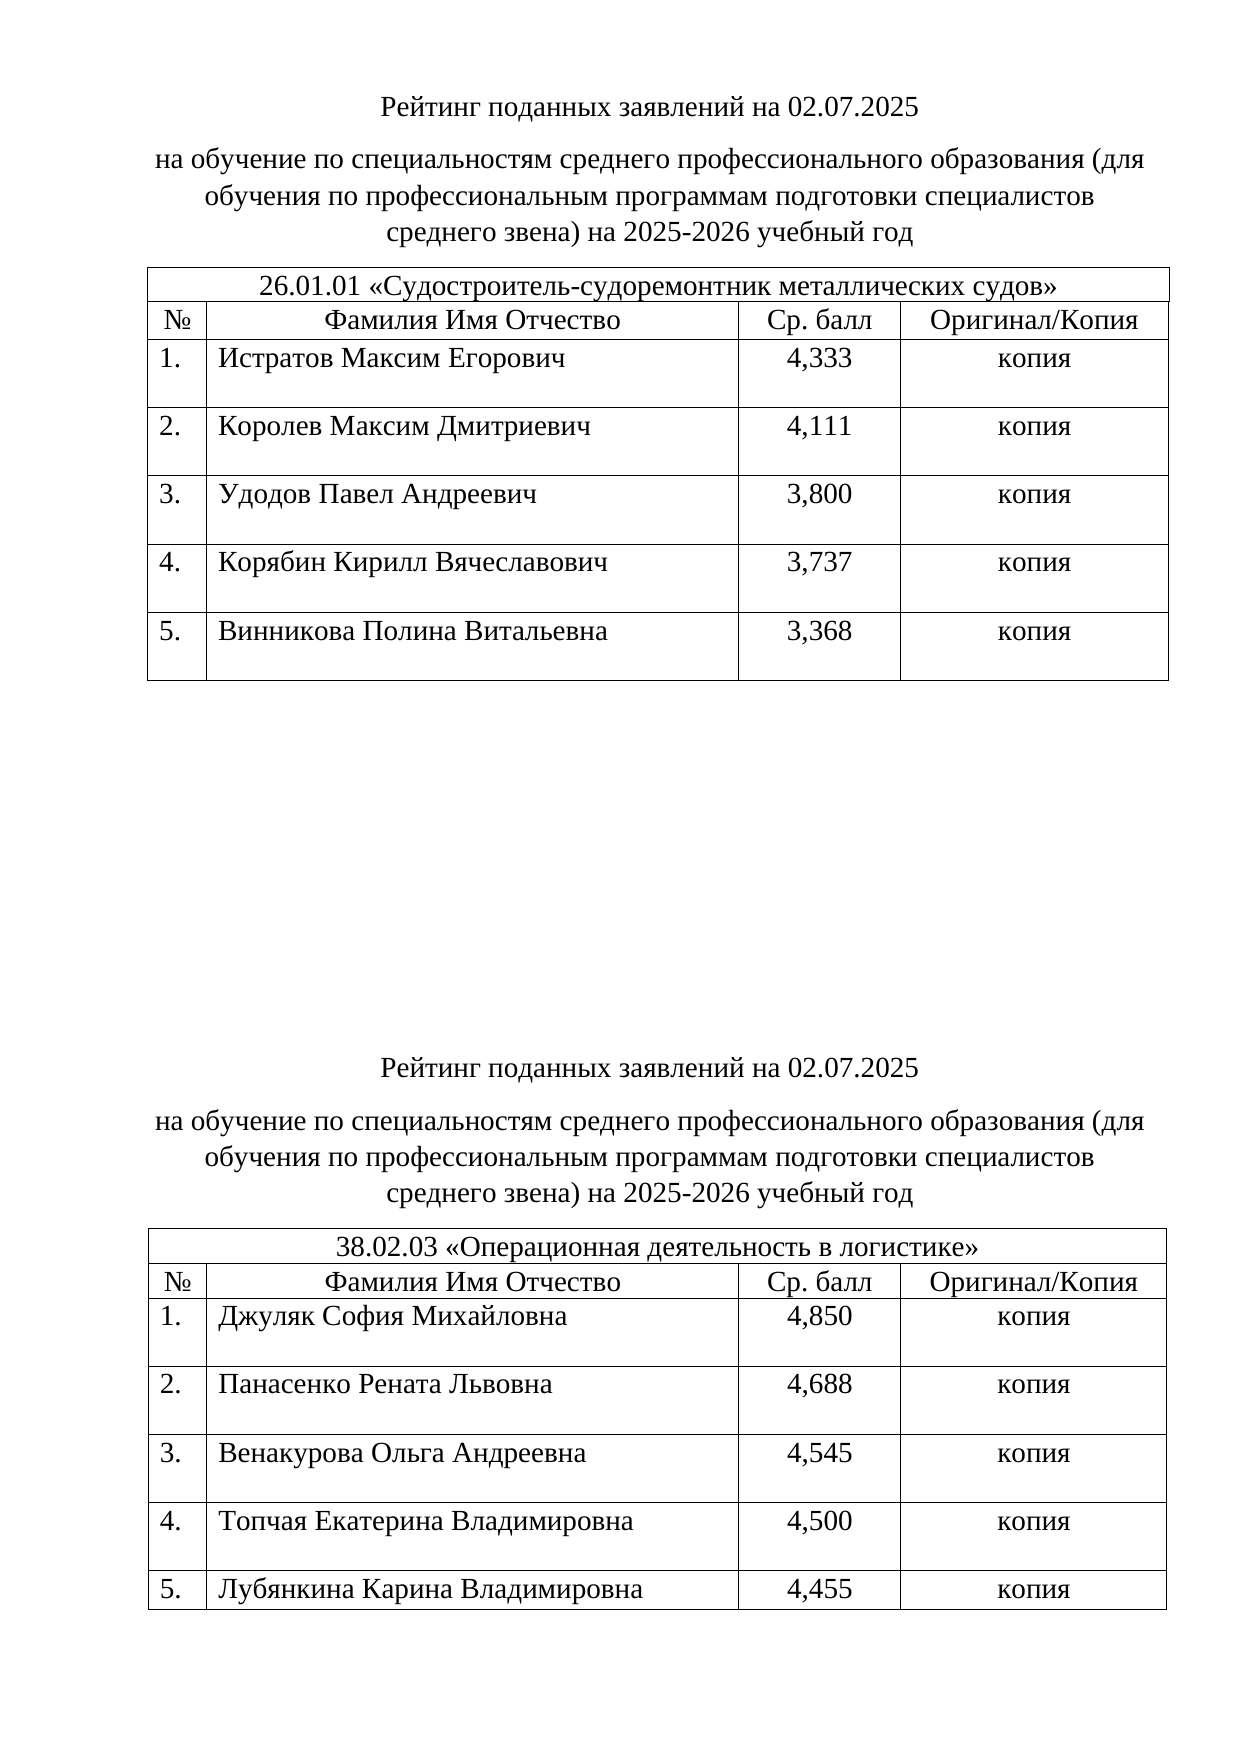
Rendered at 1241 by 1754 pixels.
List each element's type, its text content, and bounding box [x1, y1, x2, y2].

table_header 26.01.01 «Судостроитель-судоремонтник металлических судов» [148, 268, 1169, 301]
table_cell Удодов Павел Андреевич [207, 476, 738, 543]
table_cell № [148, 302, 206, 339]
table_cell Ср. балл [739, 1264, 900, 1297]
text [148, 141, 1152, 247]
table_cell копия [901, 1435, 1166, 1502]
table_cell [149, 1435, 206, 1502]
table_header 38.02.03 «Операционная деятельность в логистике» [149, 1229, 1166, 1263]
table_cell копия [901, 1503, 1166, 1570]
table_cell копия [901, 545, 1168, 612]
table_cell [148, 613, 206, 680]
table_cell [149, 1299, 206, 1366]
table_cell копия [901, 1299, 1166, 1366]
table_cell Винникова Полина Витальевна [207, 613, 738, 680]
table_cell 3,737 [739, 545, 900, 612]
table_cell 4,850 [739, 1299, 900, 1366]
table_cell Венакурова Ольга Андреевна [207, 1435, 738, 1502]
table_cell [148, 545, 206, 612]
table_cell Фамилия Имя Отчество [207, 302, 738, 339]
text Рейтинг поданных заявлений на 02.07.2025 [148, 89, 1152, 122]
table_cell [149, 1367, 206, 1434]
table_cell Истратов Максим Егорович [207, 340, 738, 407]
table_cell копия [901, 340, 1168, 407]
table_cell 4,545 [739, 1435, 900, 1502]
table_cell Джуляк София Михайловна [207, 1299, 738, 1366]
table_cell 4,455 [739, 1571, 900, 1609]
table_cell копия [901, 1571, 1166, 1609]
table_cell № [149, 1264, 206, 1297]
table_cell [148, 408, 206, 475]
table_cell Ср. балл [739, 302, 900, 339]
table_cell [149, 1503, 206, 1570]
table_cell [148, 340, 206, 407]
table_cell 3,800 [739, 476, 900, 543]
table_cell 4,111 [739, 408, 900, 475]
table_cell копия [901, 1367, 1166, 1434]
table_cell 3,368 [739, 613, 900, 680]
table_cell Оригинал/Копия [901, 302, 1168, 339]
table_cell 4,500 [739, 1503, 900, 1570]
table_cell Панасенко Рената Львовна [207, 1367, 738, 1434]
table_cell [148, 476, 206, 543]
text Рейтинг поданных заявлений на 02.07.2025 [148, 1050, 1152, 1084]
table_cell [207, 1571, 738, 1609]
table_cell копия [901, 408, 1168, 475]
table_cell копия [901, 476, 1168, 543]
table_cell Королев Максим Дмитриевич [207, 408, 738, 475]
table_cell 4,333 [739, 340, 900, 407]
table_cell Корябин Кирилл Вячеславович [207, 545, 738, 612]
table_cell 4,688 [739, 1367, 900, 1434]
table_cell копия [901, 613, 1168, 680]
table_cell [149, 1571, 206, 1609]
table_cell Топчая Екатерина Владимировна [207, 1503, 738, 1570]
table_cell Оригинал/Копия [901, 1264, 1166, 1297]
table_cell Фамилия Имя Отчество [207, 1264, 738, 1297]
